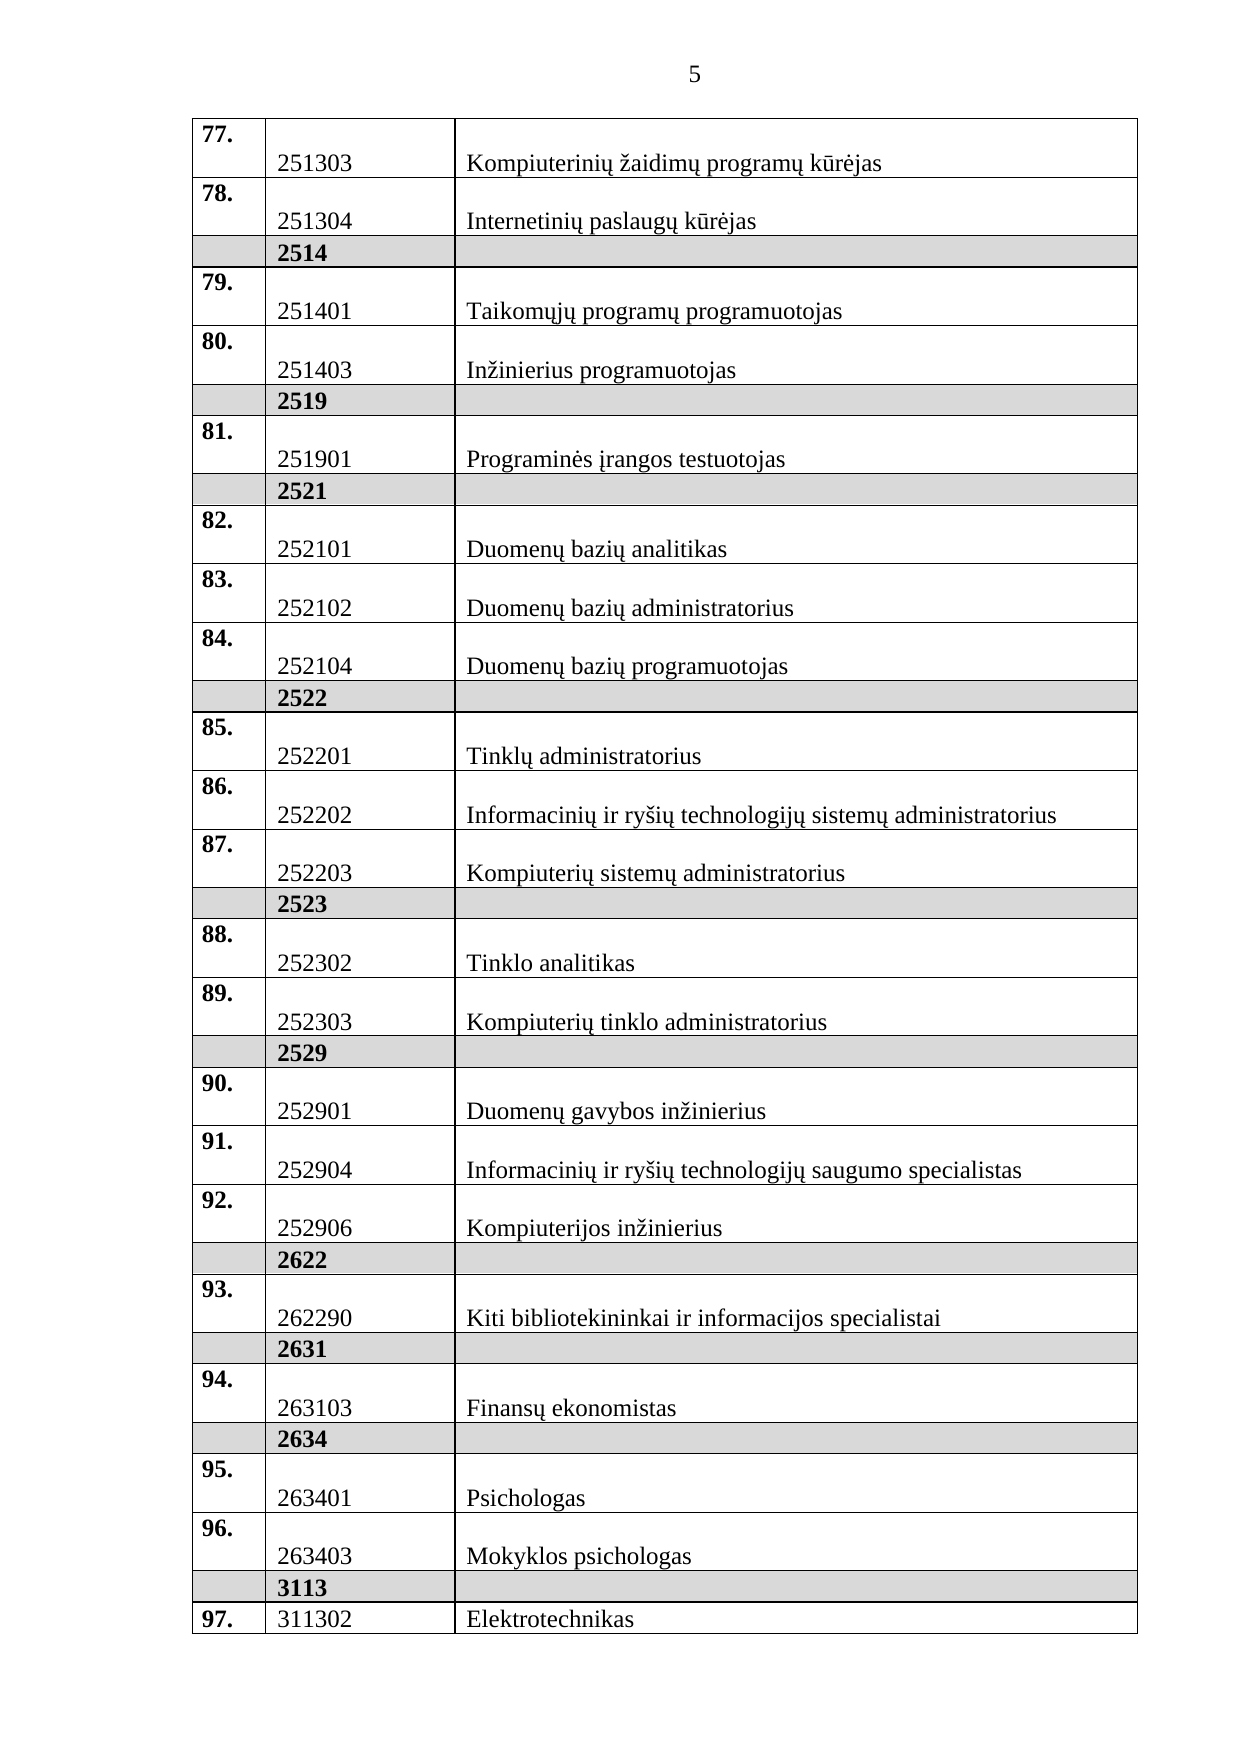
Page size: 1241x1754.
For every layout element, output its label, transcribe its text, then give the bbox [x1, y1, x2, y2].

table_cell 2631 [266, 1333, 454, 1363]
table_cell [193, 474, 265, 504]
table_cell [456, 385, 1137, 415]
table_cell [193, 681, 265, 711]
table_cell 311302 [266, 1603, 454, 1633]
table_cell 262290 [266, 1275, 454, 1332]
table_cell 2622 [266, 1243, 454, 1273]
table_cell 252303 [266, 978, 454, 1035]
table_cell 3113 [266, 1571, 454, 1601]
table_cell [193, 1126, 265, 1184]
table_cell [193, 1036, 265, 1067]
table_cell [456, 236, 1137, 266]
table_cell [193, 713, 265, 770]
table_cell [456, 1036, 1137, 1067]
table_cell Kompiuterijos inžinierius [456, 1185, 1137, 1242]
table_cell [193, 564, 265, 622]
table_cell [193, 1243, 265, 1273]
table_cell Duomenų bazių programuotojas [456, 623, 1137, 680]
table_cell [193, 888, 265, 918]
table_cell [193, 385, 265, 415]
table_cell 252901 [266, 1068, 454, 1125]
table_cell [193, 623, 265, 680]
table_cell Taikomųjų programų programuotojas [456, 268, 1137, 325]
table_cell 2519 [266, 385, 454, 415]
table_cell 251304 [266, 178, 454, 235]
table_cell Finansų ekonomistas [456, 1364, 1137, 1422]
table_cell [193, 268, 265, 325]
table_cell 252302 [266, 919, 454, 977]
table_cell [193, 1333, 265, 1363]
table_cell Duomenų bazių administratorius [456, 564, 1137, 622]
table_cell [193, 1185, 265, 1242]
table_cell 252104 [266, 623, 454, 680]
table_cell 263103 [266, 1364, 454, 1422]
table_cell [193, 236, 265, 266]
table_cell Duomenų gavybos inžinierius [456, 1068, 1137, 1125]
table_cell [193, 506, 265, 563]
table_cell [193, 1603, 265, 1633]
table_cell [193, 416, 265, 473]
table_cell 2634 [266, 1423, 454, 1453]
table_cell [193, 1423, 265, 1453]
table_cell [456, 474, 1137, 504]
table_cell Inžinierius programuotojas [456, 326, 1137, 383]
table_cell [193, 830, 265, 887]
table_cell 251901 [266, 416, 454, 473]
table_cell 251403 [266, 326, 454, 383]
table_cell 252904 [266, 1126, 454, 1184]
table_cell 252102 [266, 564, 454, 622]
table_cell 2521 [266, 474, 454, 504]
table_cell [193, 1364, 265, 1422]
table_cell 2522 [266, 681, 454, 711]
table_cell 2529 [266, 1036, 454, 1067]
table_cell [456, 1333, 1137, 1363]
table_cell 252203 [266, 830, 454, 887]
table_cell [193, 1275, 265, 1332]
table_cell 252906 [266, 1185, 454, 1242]
table_cell Informacinių ir ryšių technologijų sistemų administratorius [456, 771, 1137, 828]
table_cell Elektrotechnikas [456, 1603, 1137, 1633]
table_cell [456, 681, 1137, 711]
table_cell [193, 326, 265, 383]
table_cell Duomenų bazių analitikas [456, 506, 1137, 563]
table_cell 252202 [266, 771, 454, 828]
table_cell [193, 919, 265, 977]
table_cell Tinklų administratorius [456, 713, 1137, 770]
table_cell [193, 178, 265, 235]
table_cell [456, 1423, 1137, 1453]
table_cell 2523 [266, 888, 454, 918]
table_cell [193, 1571, 265, 1601]
table_cell Informacinių ir ryšių technologijų saugumo specialistas [456, 1126, 1137, 1184]
table_cell [456, 1243, 1137, 1273]
table_cell [193, 1068, 265, 1125]
table_cell Kompiuterinių žaidimų programų kūrėjas [456, 119, 1137, 177]
table_cell [193, 978, 265, 1035]
table_cell Tinklo analitikas [456, 919, 1137, 977]
table_cell 2514 [266, 236, 454, 266]
table_cell 251303 [266, 119, 454, 177]
table_cell Psichologas [456, 1454, 1137, 1512]
table_cell [193, 1513, 265, 1570]
table_cell 252101 [266, 506, 454, 563]
table_cell [456, 1571, 1137, 1601]
table_cell Programinės įrangos testuotojas [456, 416, 1137, 473]
table_cell 263403 [266, 1513, 454, 1570]
table_cell 251401 [266, 268, 454, 325]
table_cell Internetinių paslaugų kūrėjas [456, 178, 1137, 235]
table_cell [456, 888, 1137, 918]
table_cell 252201 [266, 713, 454, 770]
table_cell [193, 771, 265, 828]
table_cell [193, 119, 265, 177]
table_cell Kiti bibliotekininkai ir informacijos specialistai [456, 1275, 1137, 1332]
table_cell 263401 [266, 1454, 454, 1512]
table_cell Kompiuterių tinklo administratorius [456, 978, 1137, 1035]
table_cell Mokyklos psichologas [456, 1513, 1137, 1570]
table_cell [193, 1454, 265, 1512]
table_cell Kompiuterių sistemų administratorius [456, 830, 1137, 887]
